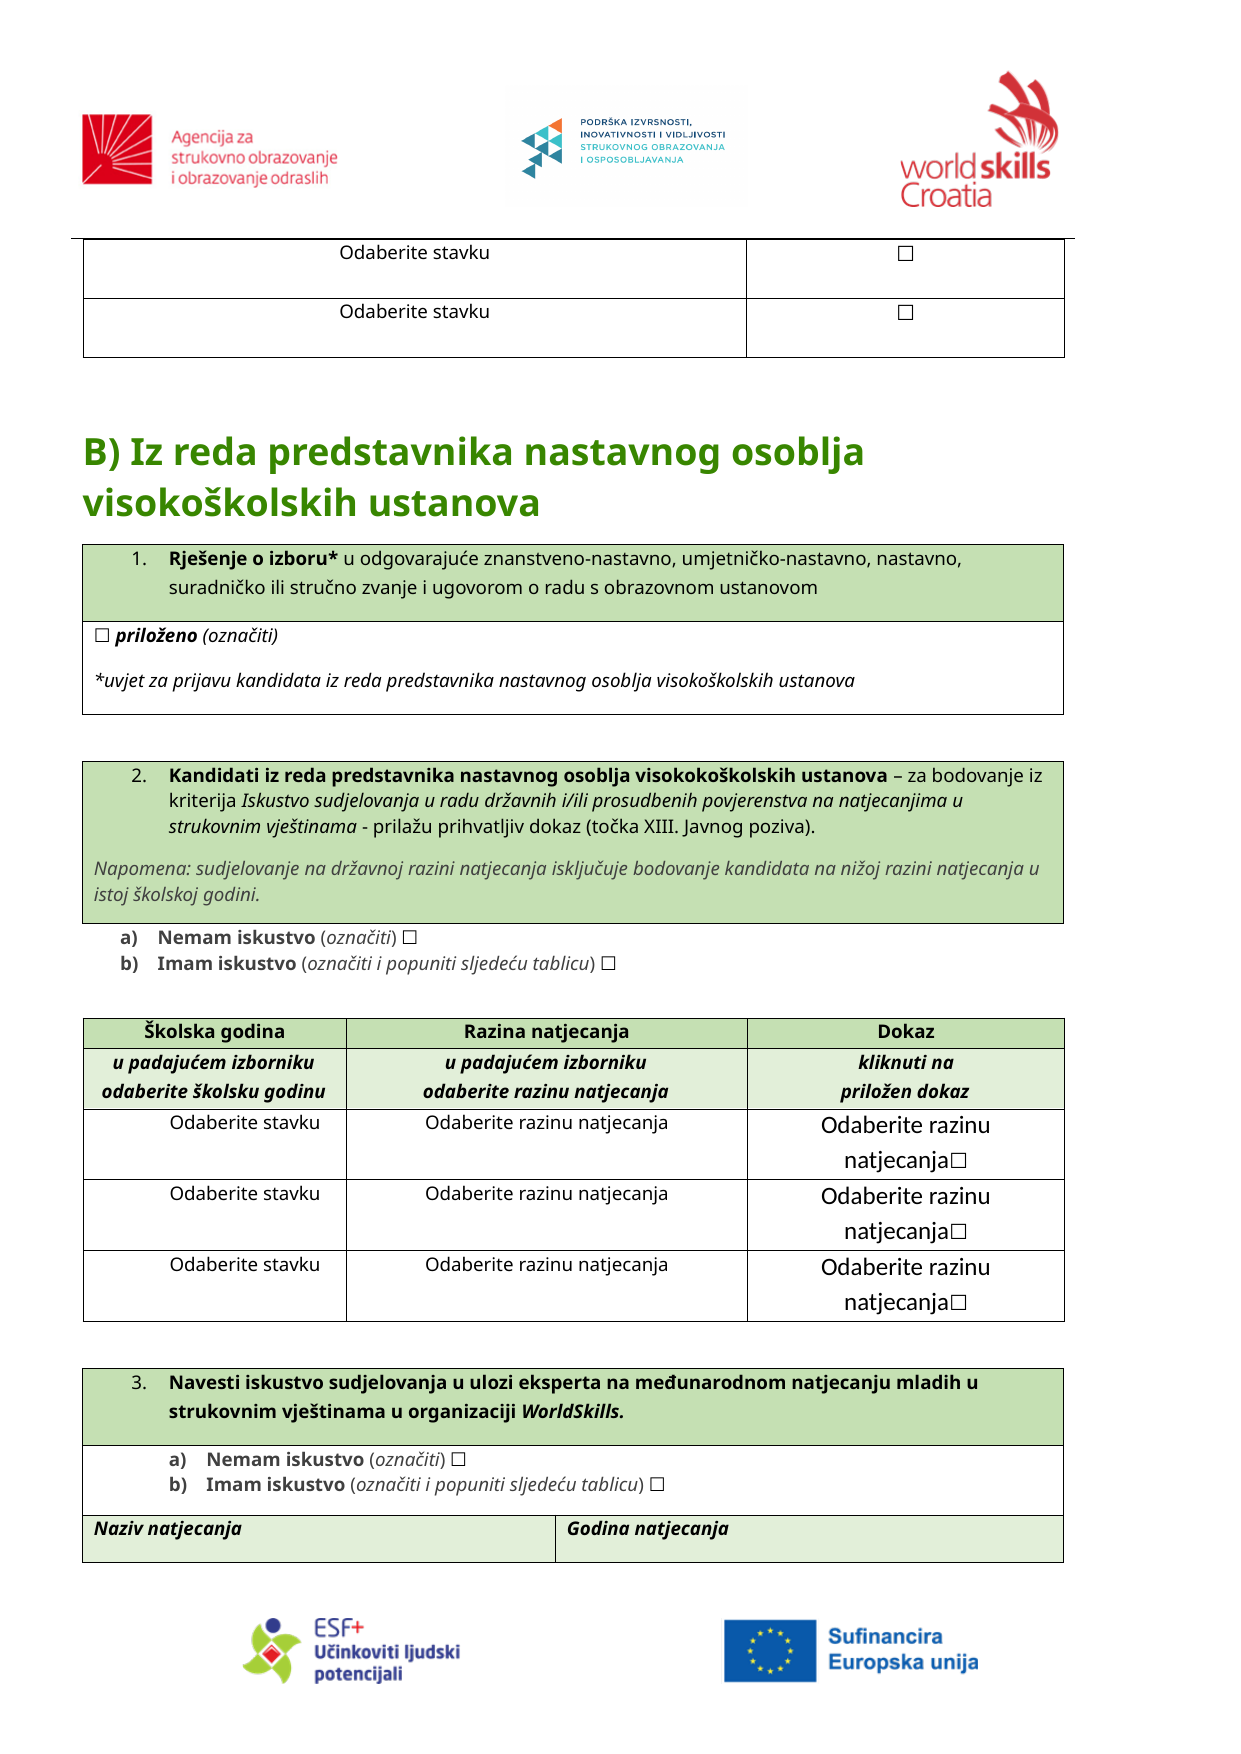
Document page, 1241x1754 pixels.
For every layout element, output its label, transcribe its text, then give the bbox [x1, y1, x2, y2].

picture [59, 91, 359, 207]
picture [242, 1618, 978, 1684]
picture [505, 85, 748, 207]
picture [900, 70, 1059, 207]
